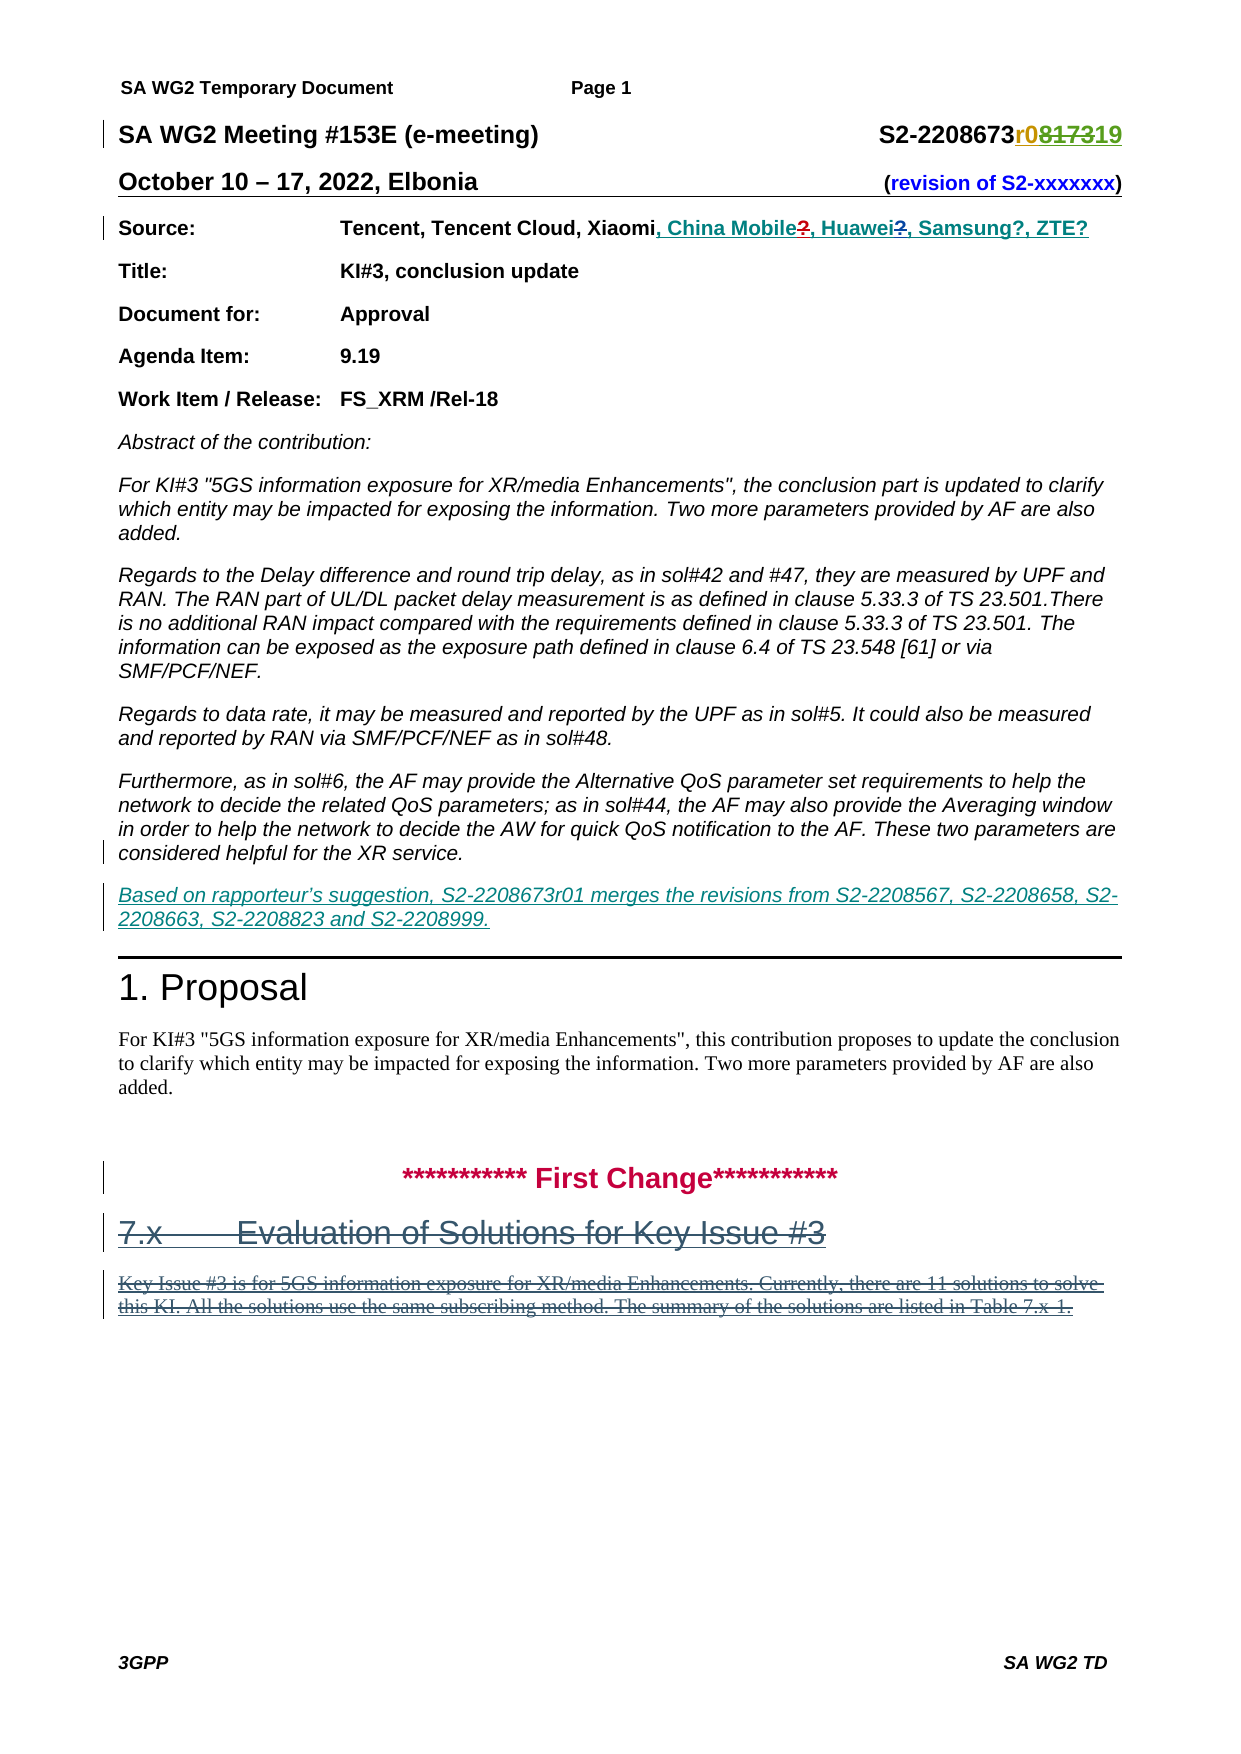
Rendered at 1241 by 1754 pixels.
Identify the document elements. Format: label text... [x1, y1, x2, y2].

text *********** First Change*********** [118, 1161, 1122, 1194]
text Document for: Approval [118, 302, 1122, 326]
text Agenda Item: 9.19 [118, 344, 1122, 368]
text SA WG2 Meeting #153E (e-meeting) S2-2208673 [118, 119, 1122, 148]
text Regards to data rate, it may be measured and reported by the UPF as in sol#5. It could also be measured and reported by RAN via SMF/PCF/NEF as in sol#48. [118, 702, 1122, 750]
text Source: Tencent, Tencent Cloud, Xiaomi [118, 216, 1122, 240]
text For KI#3 "5GS information exposure for XR/media Enhancements", the conclusion part is updated to clarify which entity may be impacted for exposing the information. Two more parameters provided by AF are also added. [118, 472, 1122, 544]
text Title: KI#3, conclusion update [118, 259, 1122, 283]
text Regards to the Delay difference and round trip delay, as in sol#42 and #47, they are measured by UPF and RAN. The RAN part of UL/DL packet delay measurement is as defined in clause 5.33.3 of TS 23.501.There is no additional RAN impact compared with the requirements defined in clause 5.33.3 of TS 23.501. The information can be exposed as the exposure path defined in clause 6.4 of TS 23.548 [61] or via SMF/PCF/NEF. [118, 563, 1122, 683]
text October 10 – 17, 2022, Elbonia (revision of S2-xxxxxxx) [118, 167, 1122, 196]
subtitle 1. Proposal [118, 959, 1122, 1008]
text For KI#3 "5GS information exposure for XR/media Enhancements", this contribution proposes to update the conclusion to clarify which entity may be impacted for exposing the information. Two more parameters provided by AF are also added. [118, 1027, 1122, 1099]
text Abstract of the contribution: [118, 430, 1122, 454]
text Furthermore, as in sol#6, the AF may provide the Alternative QoS parameter set requirements to help the network to decide the related QoS parameters; as in sol#44, the AF may also provide the Averaging window in order to help the network to decide the AW for quick QoS notification to the AF. These two parameters are considered helpful for the XR service. [118, 768, 1122, 864]
text Work Item / Release: FS_XRM /Rel-18 [118, 387, 1122, 411]
